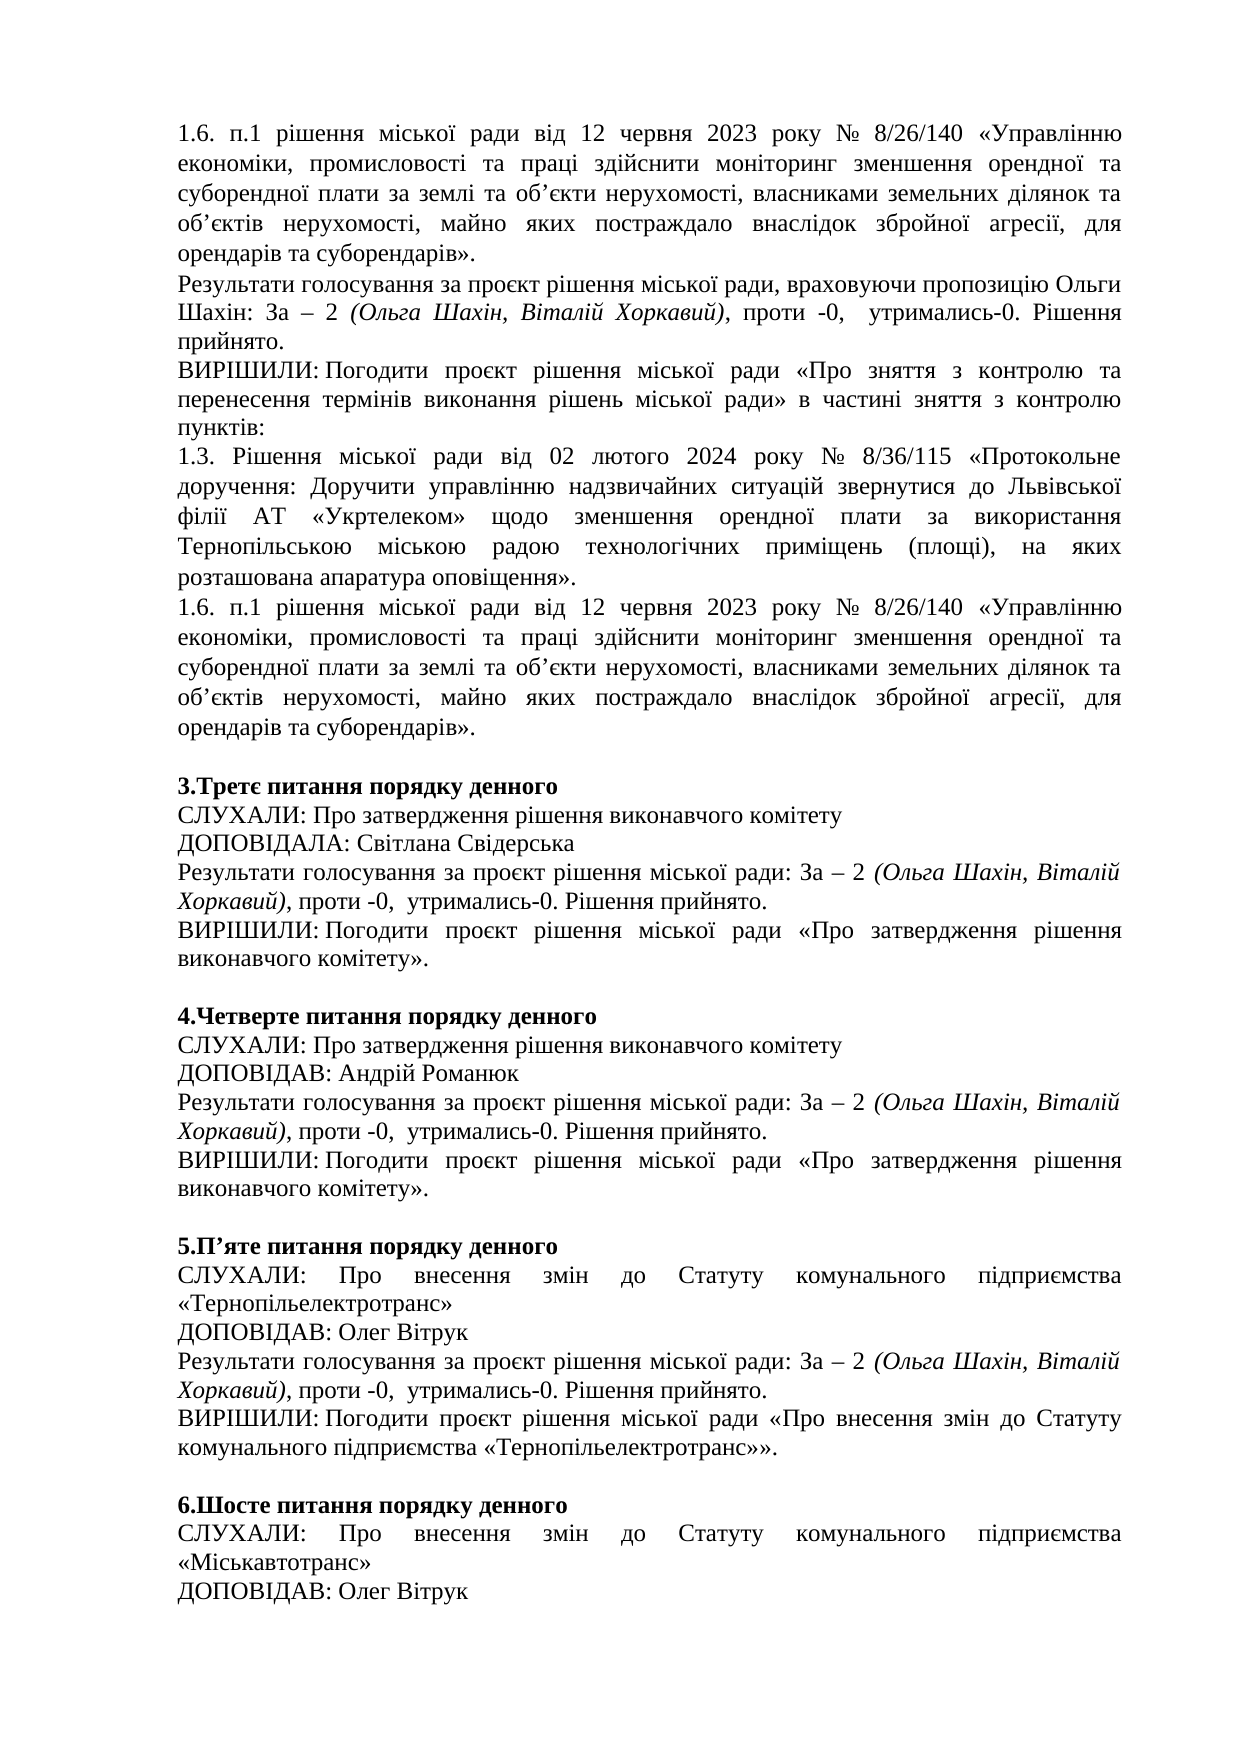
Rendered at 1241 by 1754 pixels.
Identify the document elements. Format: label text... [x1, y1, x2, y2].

text 3.Третє питання порядку денного [177, 771, 1122, 800]
text СЛУХАЛИ: Про внесення змін до Статуту комунального підприємства «Міськавтотранс» [177, 1518, 1122, 1576]
text 1.6. п.1 рішення міської ради від 12 червня 2023 року № 8/26/140 «Управлінню економіки, промисловості та праці здійснити моніторинг зменшення орендної та суборендної плати за землі та об’єкти нерухомості, власниками земельних ділянок та об’єктів нерухомості, майно яких постраждало внаслідок збройної агресії, для орендарів та суборендарів». [177, 592, 1122, 741]
text 1.6. п.1 рішення міської ради від 12 червня 2023 року № 8/26/140 «Управлінню економіки, промисловості та праці здійснити моніторинг зменшення орендної та суборендної плати за землі та об’єкти нерухомості, власниками земельних ділянок та об’єктів нерухомості, майно яких постраждало внаслідок збройної агресії, для орендарів та суборендарів». [177, 118, 1122, 267]
text ВИРІШИЛИ: Погодити проєкт рішення міської ради «Про внесення змін до Статуту комунального підприємства «Тернопільелектротранс»». [177, 1403, 1122, 1461]
text 5.П’яте питання порядку денного [177, 1231, 1122, 1260]
text 6.Шосте питання порядку денного [177, 1490, 1122, 1518]
text 4.Четверте питання порядку денного [177, 1001, 1122, 1030]
text Результати голосування за проєкт рішення міської ради: За – 2 (Ольга Шахін, Віталій Хоркавий), проти -0, утримались-0. Рішення прийнято. [177, 857, 1122, 915]
text ДОПОВІДАВ: Андрій Романюк [177, 1058, 1122, 1087]
text Результати голосування за проєкт рішення міської ради: За – 2 (Ольга Шахін, Віталій Хоркавий), проти -0, утримались-0. Рішення прийнято. [177, 1087, 1122, 1145]
text ВИРІШИЛИ: Погодити проєкт рішення міської ради «Про затвердження рішення виконавчого комітету». [177, 915, 1122, 972]
text Результати голосування за проєкт рішення міської ради, враховуючи пропозицію Ольги Шахін: За – 2 (Ольга Шахін, Віталій Хоркавий), проти -0, утримались-0. Рішення прийнято. [177, 269, 1122, 355]
text ВИРІШИЛИ: Погодити проєкт рішення міської ради «Про зняття з контролю та перенесення термінів виконання рішень міської ради» в частині зняття з контролю пунктів: [177, 355, 1122, 441]
text ВИРІШИЛИ: Погодити проєкт рішення міської ради «Про затвердження рішення виконавчого комітету». [177, 1145, 1122, 1202]
text СЛУХАЛИ: Про внесення змін до Статуту комунального підприємства «Тернопільелектротранс» [177, 1260, 1122, 1317]
text ДОПОВІДАВ: Олег Вітрук [177, 1317, 1122, 1346]
text ДОПОВІДАЛА: Світлана Свідерська [177, 828, 1122, 857]
text ДОПОВІДАВ: Олег Вітрук [177, 1576, 1122, 1605]
text СЛУХАЛИ: Про затвердження рішення виконавчого комітету [177, 1030, 1122, 1058]
text Результати голосування за проєкт рішення міської ради: За – 2 (Ольга Шахін, Віталій Хоркавий), проти -0, утримались-0. Рішення прийнято. [177, 1346, 1122, 1403]
text СЛУХАЛИ: Про затвердження рішення виконавчого комітету [177, 800, 1122, 828]
